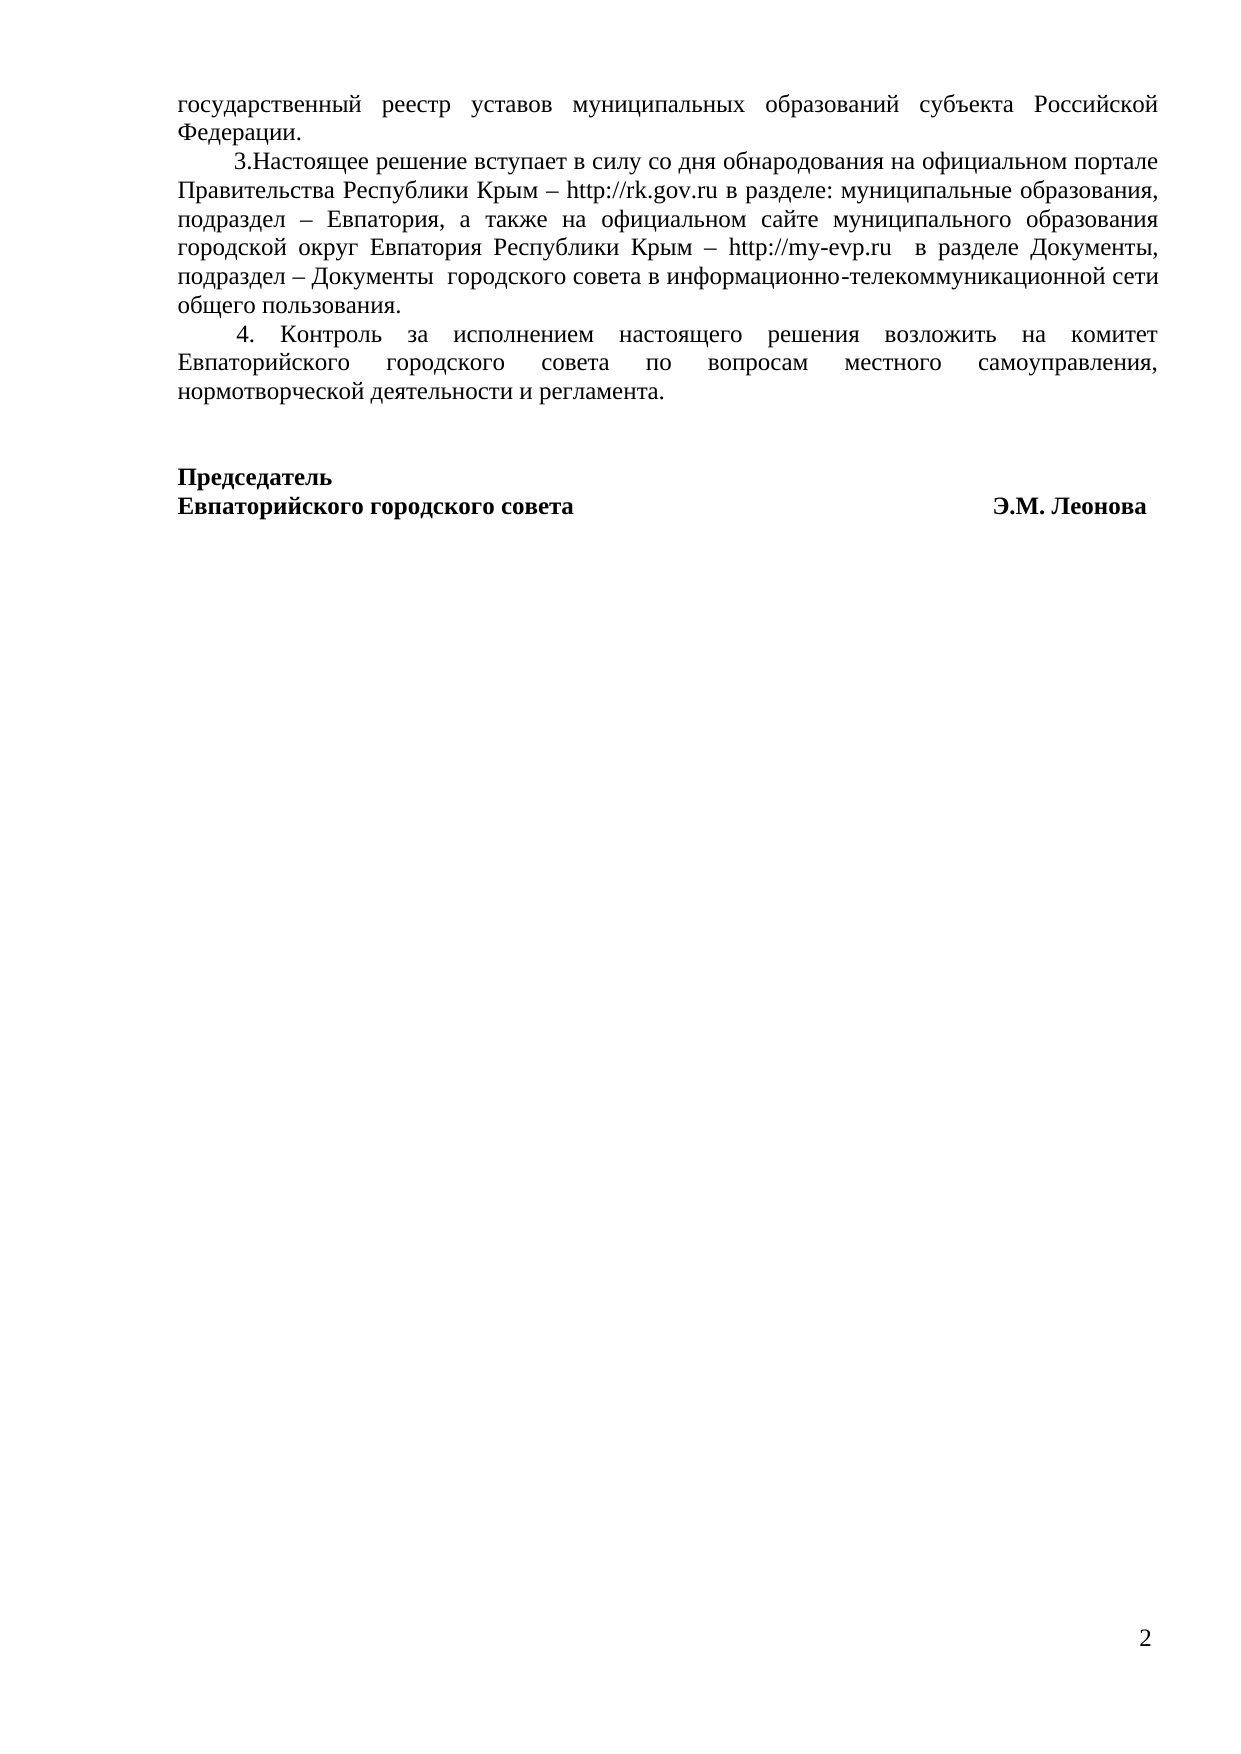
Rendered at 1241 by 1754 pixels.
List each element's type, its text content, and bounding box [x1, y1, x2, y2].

text 3.Настоящее решение вступает в силу со дня обнародования на официальном портале Правительства Республики Крым – http://rk.gov.ru в разделе: муниципальные образования, подраздел – Евпатория, а также на официальном сайте муниципального образования городской округ Евпатория Республики Крым – http://my-evp.ru в разделе Документы, подраздел – Документы городского совета в информационно-телекоммуникационной сети общего пользования. [177, 146, 1159, 319]
text 4. Контроль за исполнением настоящего решения возложить на комитет Евпаторийского городского совета по вопросам местного самоуправления, нормотворческой деятельности и регламента. [177, 319, 1158, 405]
text Председатель [177, 462, 1152, 491]
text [177, 89, 1159, 146]
text Евпаторийского городского совета Э.М. Леонова [177, 491, 1152, 520]
